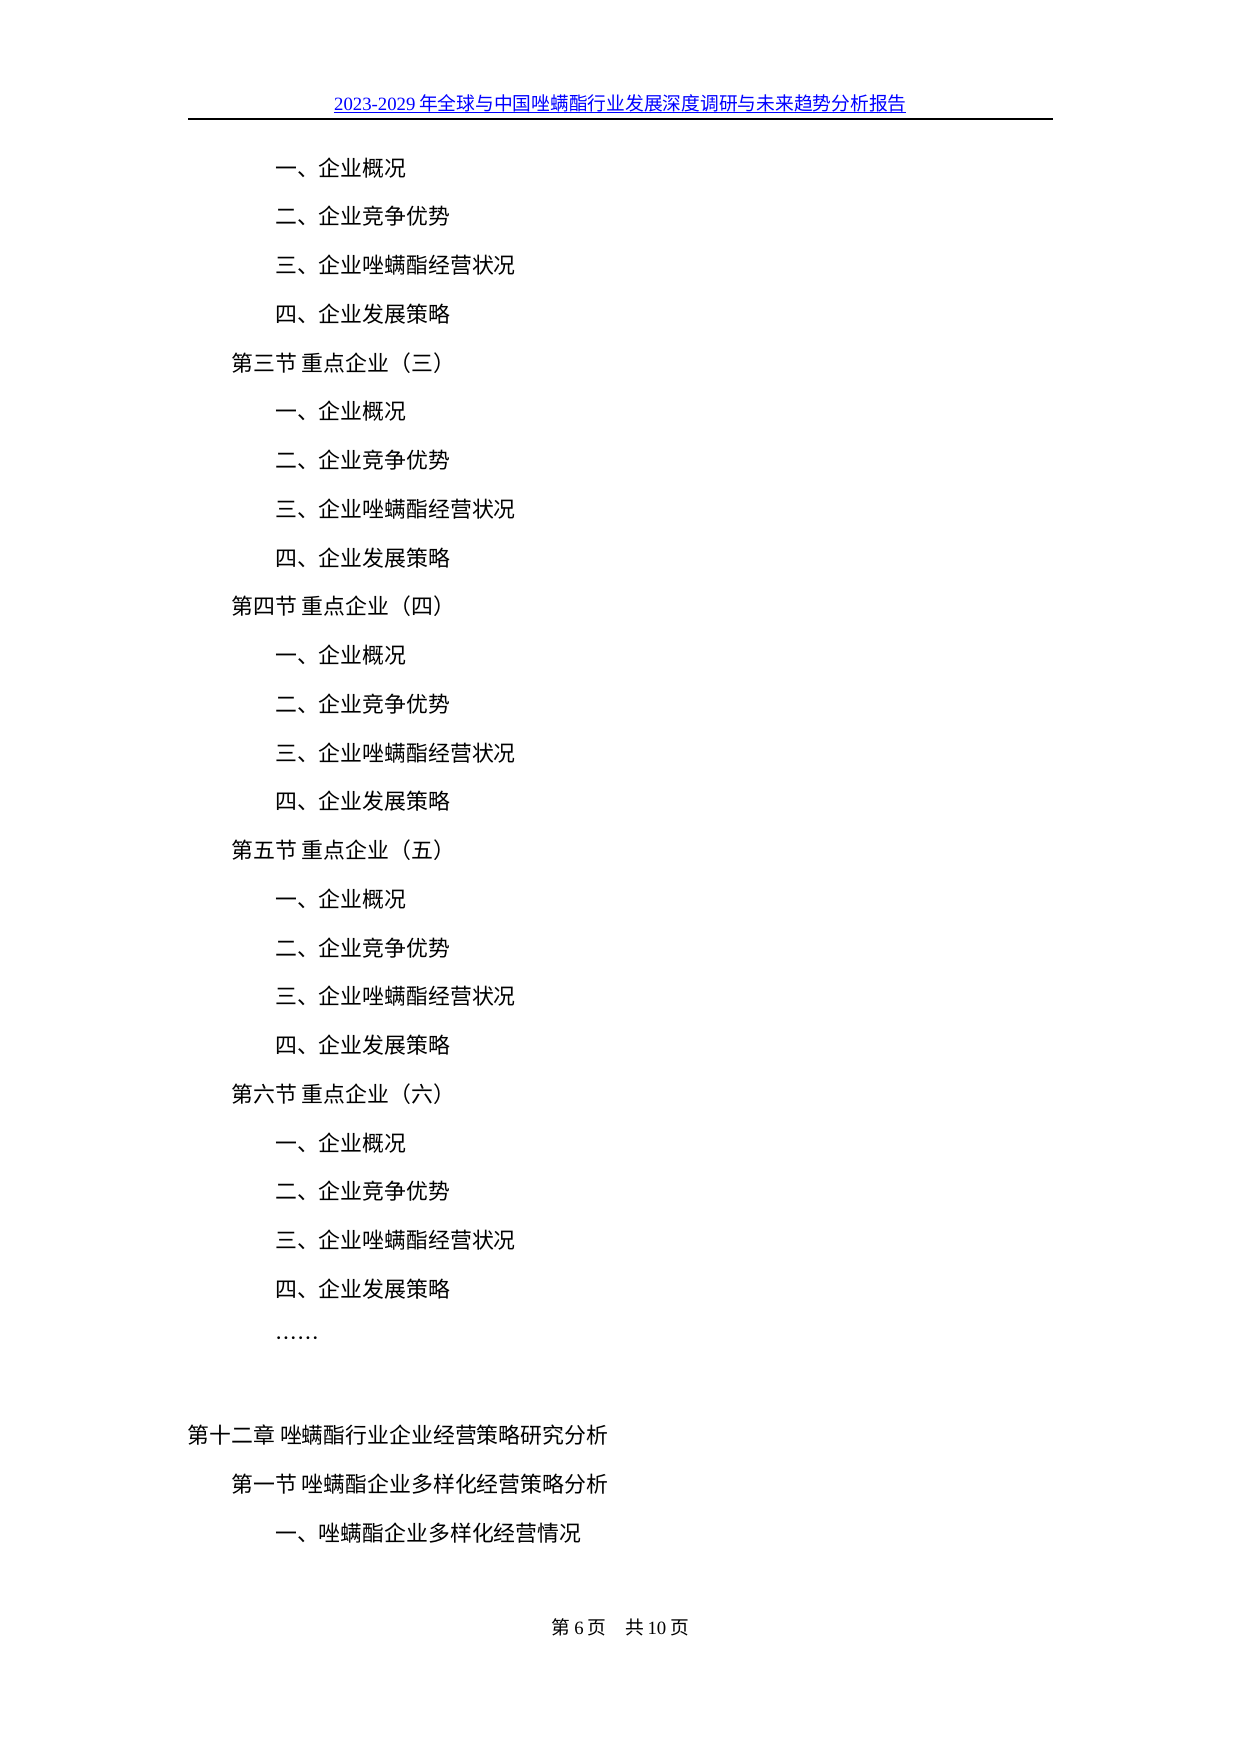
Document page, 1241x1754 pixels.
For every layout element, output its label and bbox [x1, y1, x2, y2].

text [187, 150, 1053, 1548]
